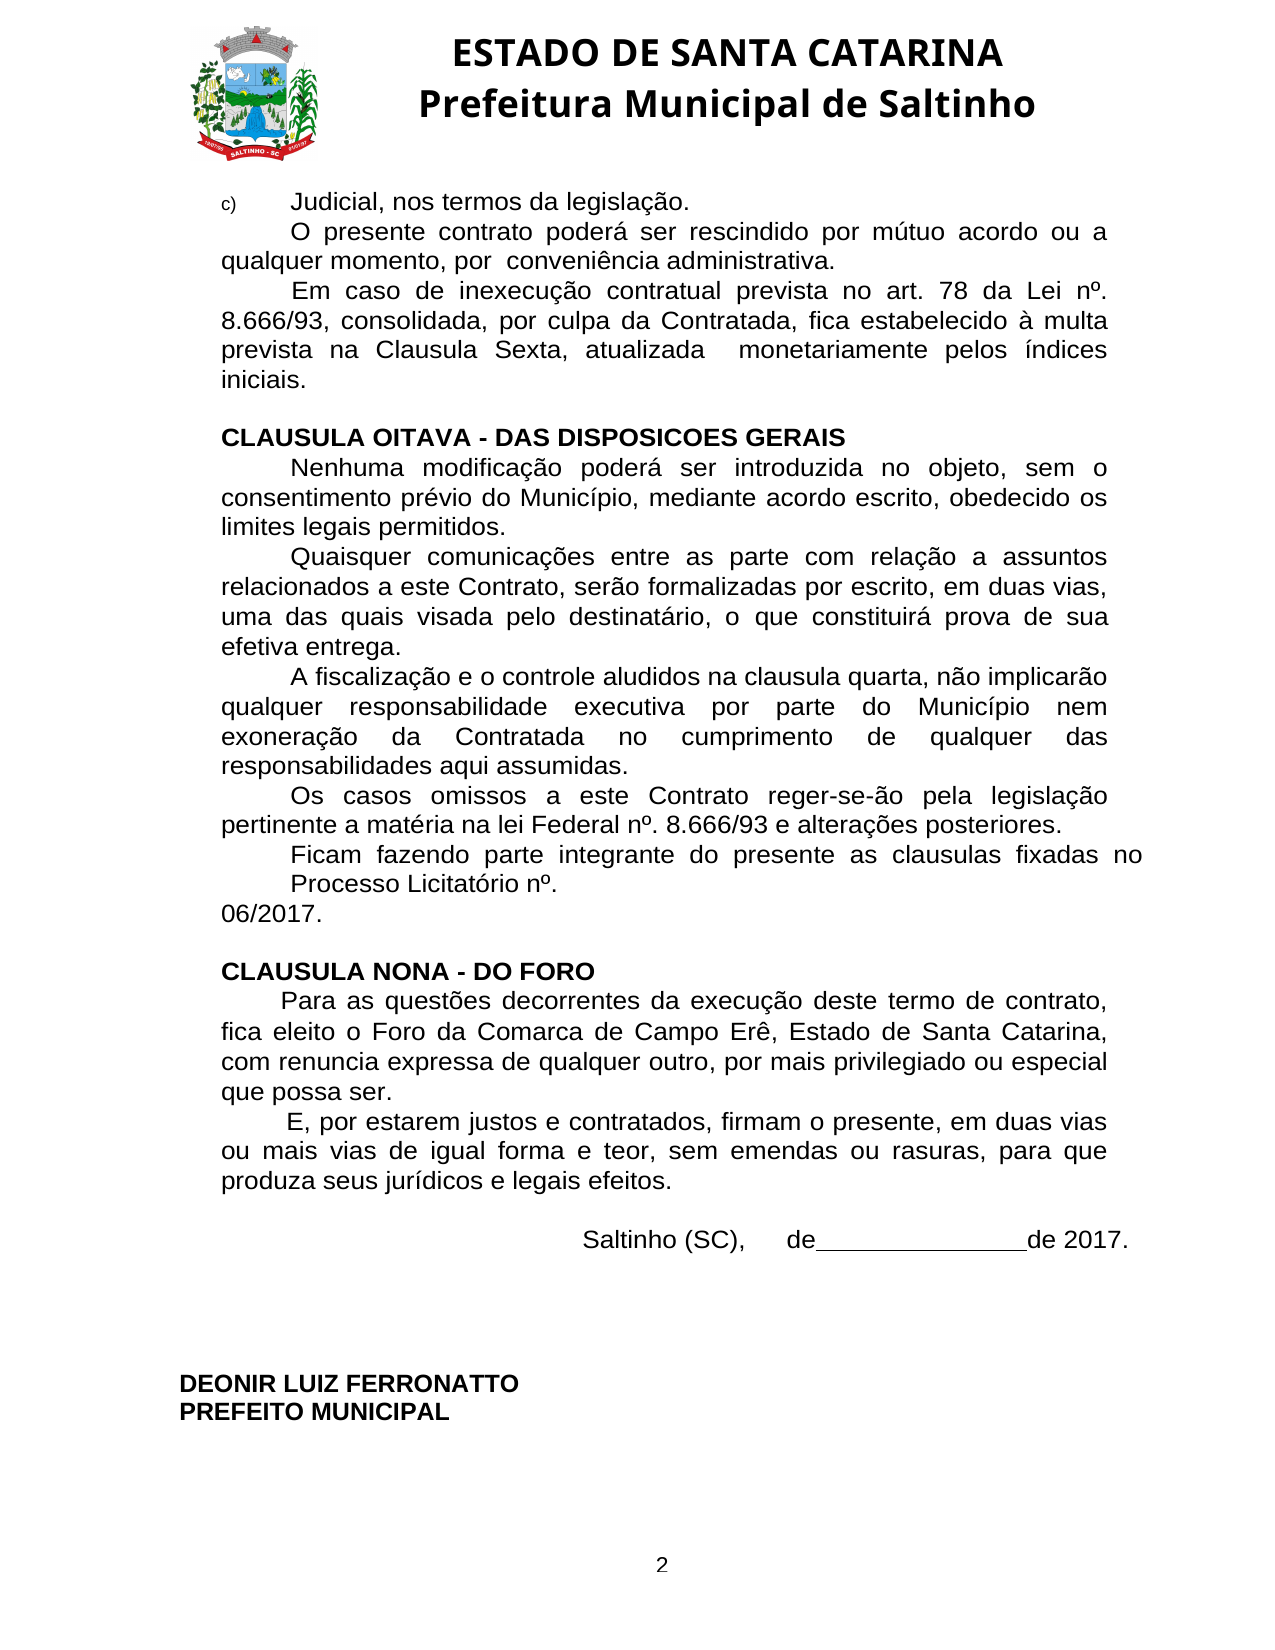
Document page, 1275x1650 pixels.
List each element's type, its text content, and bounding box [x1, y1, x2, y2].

text E, por estarem justos e contratados, firmam o presente, em duas vias ou mais vias de igual forma e teor, sem emendas ou rasuras, para que produza seus jurídicos e legais efeitos. [221, 1107, 1109, 1195]
text Saltinho (SC), de de 2017. [582, 1224, 1144, 1253]
text Nenhuma modificação poderá ser introduzida no objeto, sem o consentimento prévio do Município, mediante acordo escrito, obedecido os limites legais permitidos. [221, 453, 1109, 541]
picture [190, 26, 318, 161]
text Ficam fazendo parte integrante do presente as clausulas fixadas no Processo Licitatório nº. [290, 840, 1144, 898]
text DEONIR LUIZ FERRONATTO [179, 1369, 1144, 1397]
text Os casos omissos a este Contrato reger-se-ão pela legislação pertinente a matéria na lei Federal nº. 8.666/93 e alterações posteriores. [221, 781, 1109, 839]
text PREFEITO MUNICIPAL [179, 1397, 1144, 1426]
text A fiscalização e o controle aludidos na clausula quarta, não implicarão qualquer responsabilidade executiva por parte do Município nem exoneração da Contratada no cumprimento de qualquer das responsabilidades aqui assumidas. [221, 662, 1109, 780]
text O presente contrato poderá ser rescindido por mútuo acordo ou a qualquer momento, por conveniência administrativa. [221, 217, 1109, 275]
text 06/2017. [221, 899, 1144, 927]
text Em caso de inexecução contratual prevista no art. 78 da Lei nº. 8.666/93, consolidada, por culpa da Contratada, fica estabelecido à multa prevista na Clausula Sexta, atualizada monetariamente pelos índices iniciais. [221, 276, 1109, 393]
text Para as questões decorrentes da execução deste termo de contrato, fica eleito o Foro da Comarca de Campo Erê, Estado de Santa Catarina, com renuncia expressa de qualquer outro, por mais privilegiado ou especial que possa ser. [221, 986, 1109, 1105]
subtitle CLAUSULA NONA - DO FORO [221, 957, 1144, 985]
text Quaisquer comunicações entre as parte com relação a assuntos relacionados a este Contrato, serão formalizadas por escrito, em duas vias, uma das quais visada pelo destinatário, o que constituirá prova de sua efetiva entrega. [221, 542, 1109, 661]
subtitle CLAUSULA OITAVA - DAS DISPOSICOES GERAIS [221, 423, 1144, 452]
list Judicial, nos termos da legislação. [221, 187, 1144, 216]
